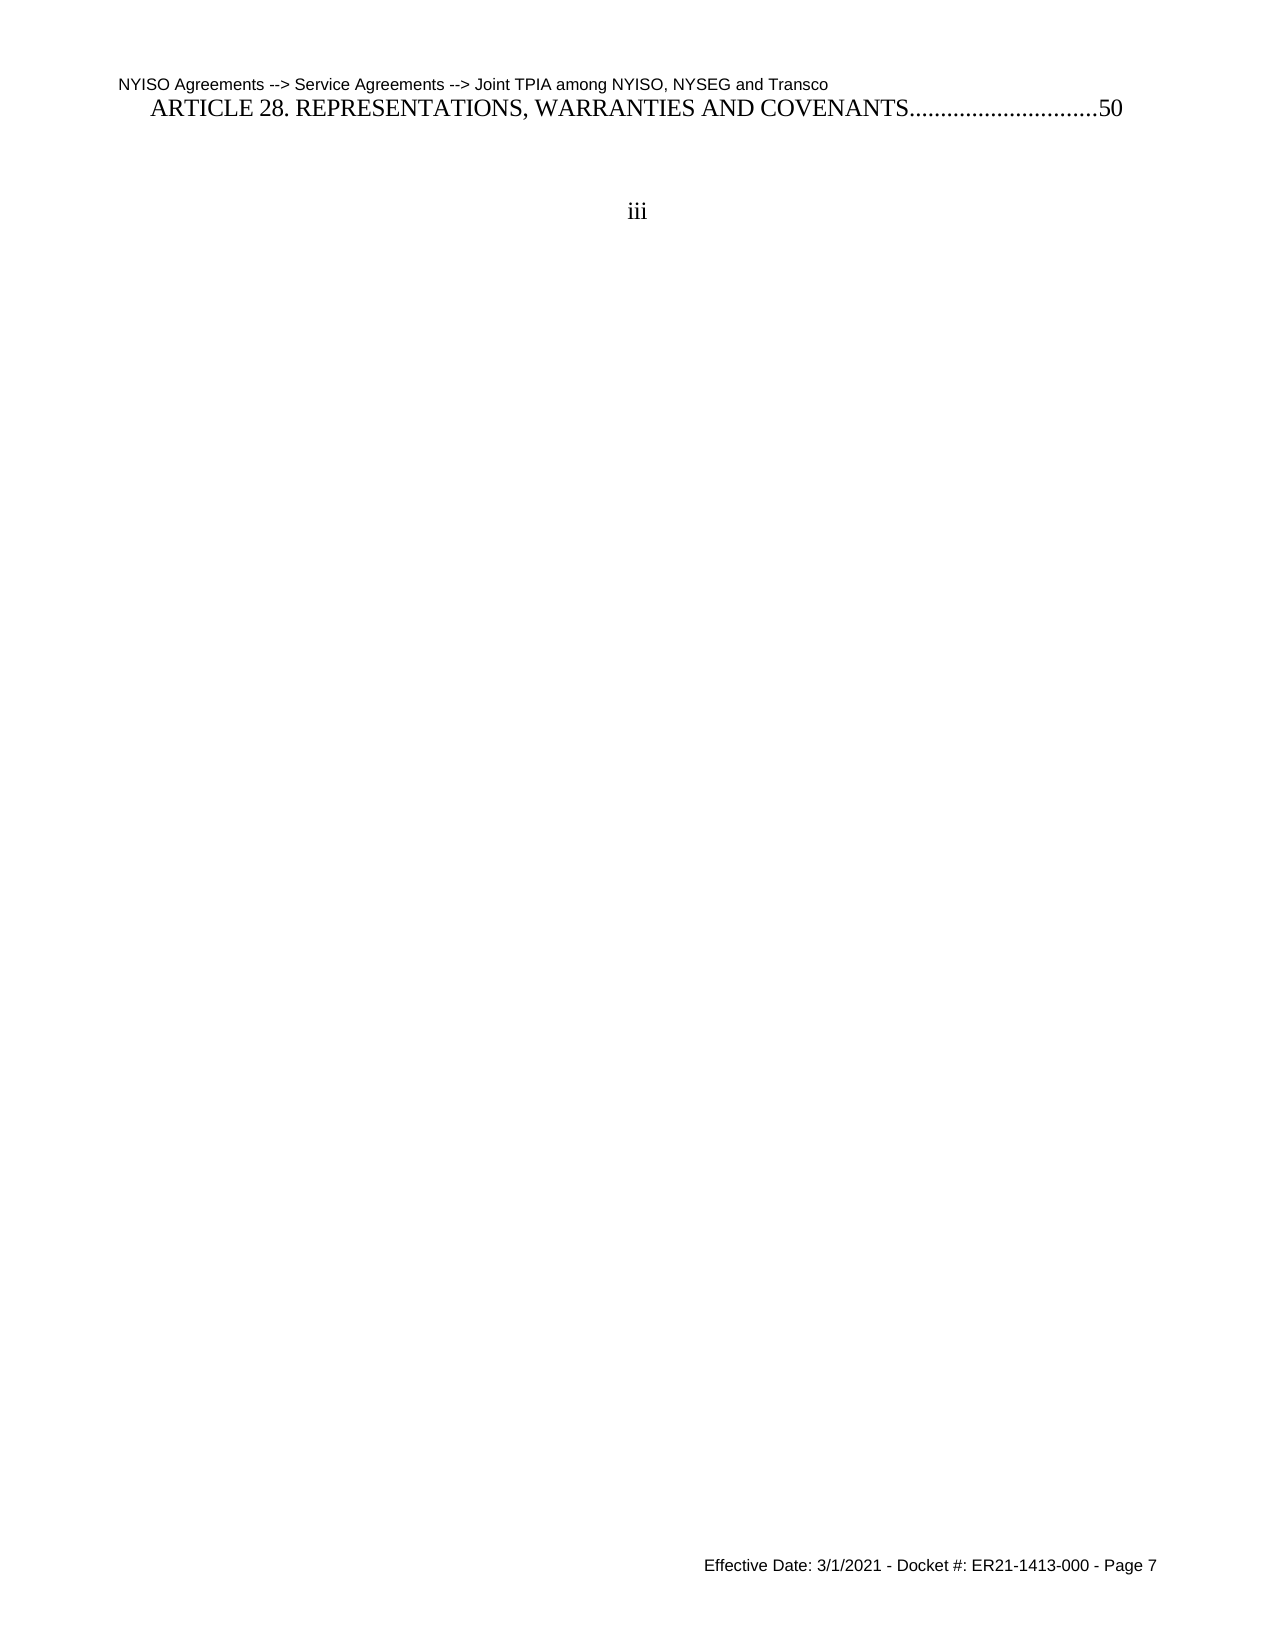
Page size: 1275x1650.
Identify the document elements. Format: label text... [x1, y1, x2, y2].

text iii [627, 197, 1275, 225]
text ARTICLE 28. REPRESENTATIONS, WARRANTIES AND COVENANTS 50 [150, 94, 1275, 122]
